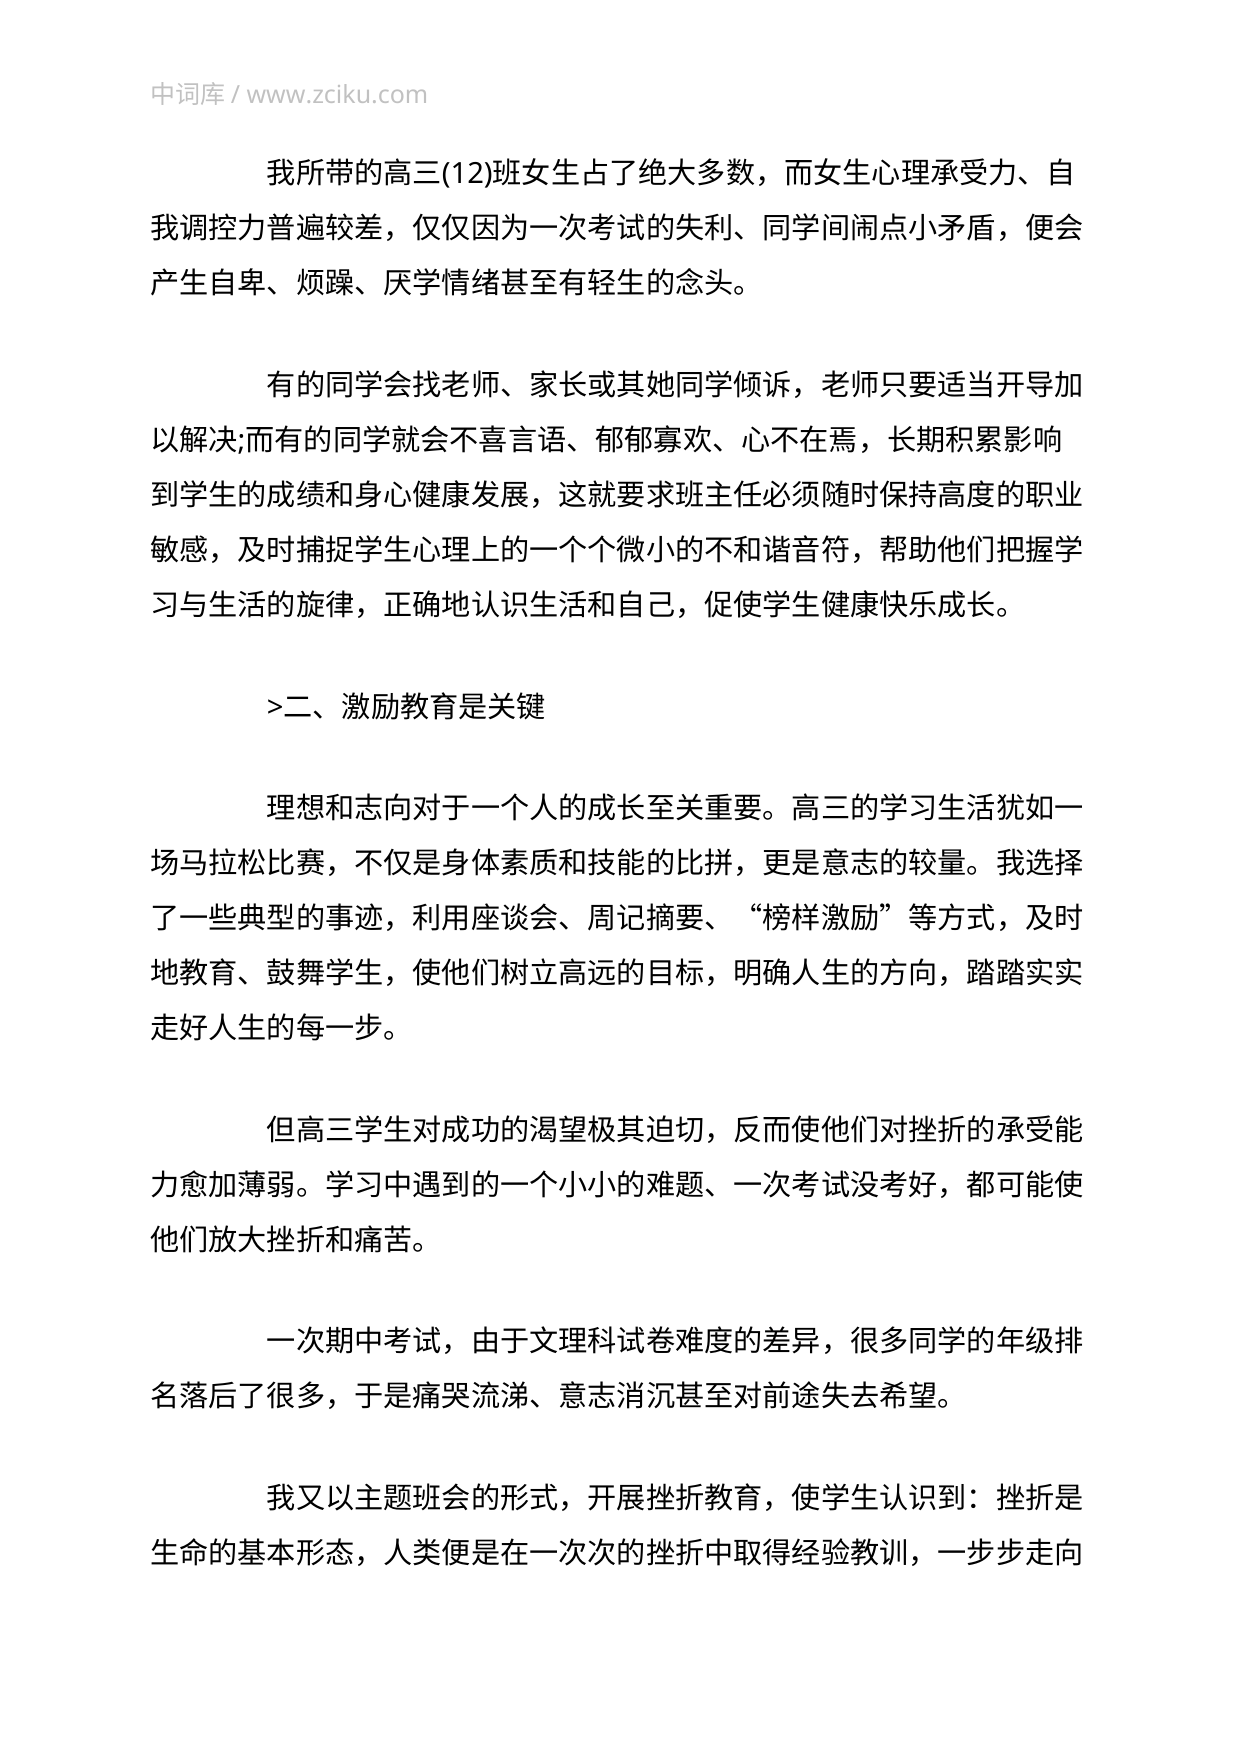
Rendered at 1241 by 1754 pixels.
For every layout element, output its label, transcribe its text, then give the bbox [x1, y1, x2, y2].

text 理想和志向对于一个人的成长至关重要。高三的学习生活犹如一场马拉松比赛，不仅是身体素质和技能的比拼，更是意志的较量。我选择了一些典型的事迹，利用座谈会、周记摘要、“榜样激励”等方式，及时地教育、鼓舞学生，使他们树立高远的目标，明确人生的方向，踏踏实实走好人生的每一步。 [150, 785, 1090, 1047]
text 我所带的高三(12)班女生占了绝大多数，而女生心理承受力、自我调控力普遍较差，仅仅因为一次考试的失利、同学间闹点小矛盾，便会产生自卑、烦躁、厌学情绪甚至有轻生的念头。 [150, 150, 1090, 302]
text >二、激励教育是关键 [150, 683, 1090, 726]
text 一次期中考试，由于文理科试卷难度的差异，很多同学的年级排名落后了很多，于是痛哭流涕、意志消沉甚至对前途失去希望。 [150, 1318, 1090, 1415]
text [150, 1475, 1090, 1572]
text 有的同学会找老师、家长或其她同学倾诉，老师只要适当开导加以解决;而有的同学就会不喜言语、郁郁寡欢、心不在焉，长期积累影响到学生的成绩和身心健康发展，这就要求班主任必须随时保持高度的职业敏感，及时捕捉学生心理上的一个个微小的不和谐音符，帮助他们把握学习与生活的旋律，正确地认识生活和自己，促使学生健康快乐成长。 [150, 362, 1090, 624]
text 但高三学生对成功的渴望极其迫切，反而使他们对挫折的承受能力愈加薄弱。学习中遇到的一个小小的难题、一次考试没考好，都可能使他们放大挫折和痛苦。 [150, 1106, 1090, 1258]
